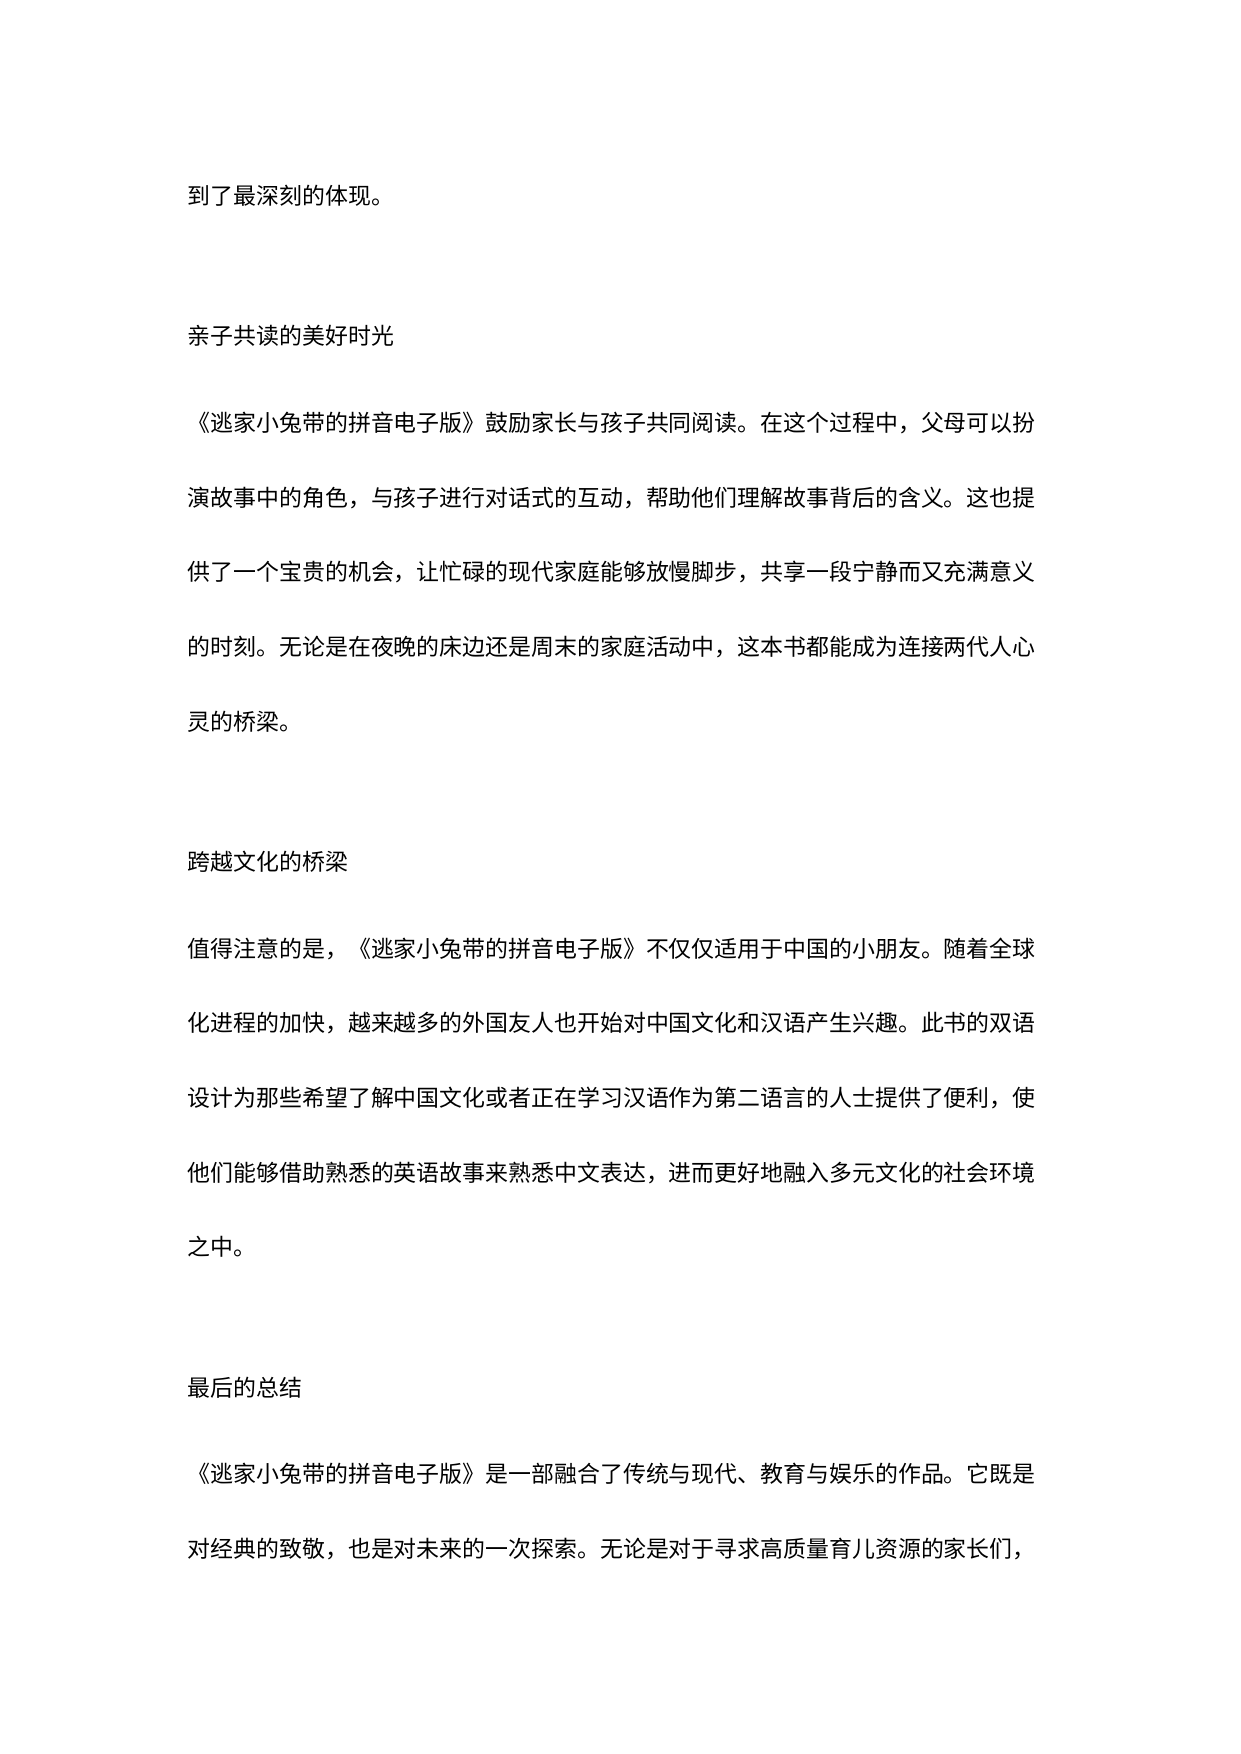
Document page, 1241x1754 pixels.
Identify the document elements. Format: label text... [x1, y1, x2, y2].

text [187, 162, 1053, 227]
text 值得注意的是，《逃家小兔带的拼音电子版》不仅仅适用于中国的小朋友。随着全球化进程的加快，越来越多的外国友人也开始对中国文化和汉语产生兴趣。此书的双语设计为那些希望了解中国文化或者正在学习汉语作为第二语言的人士提供了便利，使他们能够借助熟悉的英语故事来熟悉中文表达，进而更好地融入多元文化的社会环境之中。 [187, 915, 1053, 1278]
text 《逃家小兔带的拼音电子版》鼓励家长与孩子共同阅读。在这个过程中，父母可以扮演故事中的角色，与孩子进行对话式的互动，帮助他们理解故事背后的含义。这也提供了一个宝贵的机会，让忙碌的现代家庭能够放慢脚步，共享一段宁静而又充满意义的时刻。无论是在夜晚的床边还是周末的家庭活动中，这本书都能成为连接两代人心灵的桥梁。 [187, 389, 1053, 753]
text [187, 1440, 1053, 1580]
text 最后的总结 [187, 1354, 1053, 1419]
text 亲子共读的美好时光 [187, 302, 1053, 367]
text 跨越文化的桥梁 [187, 828, 1053, 893]
